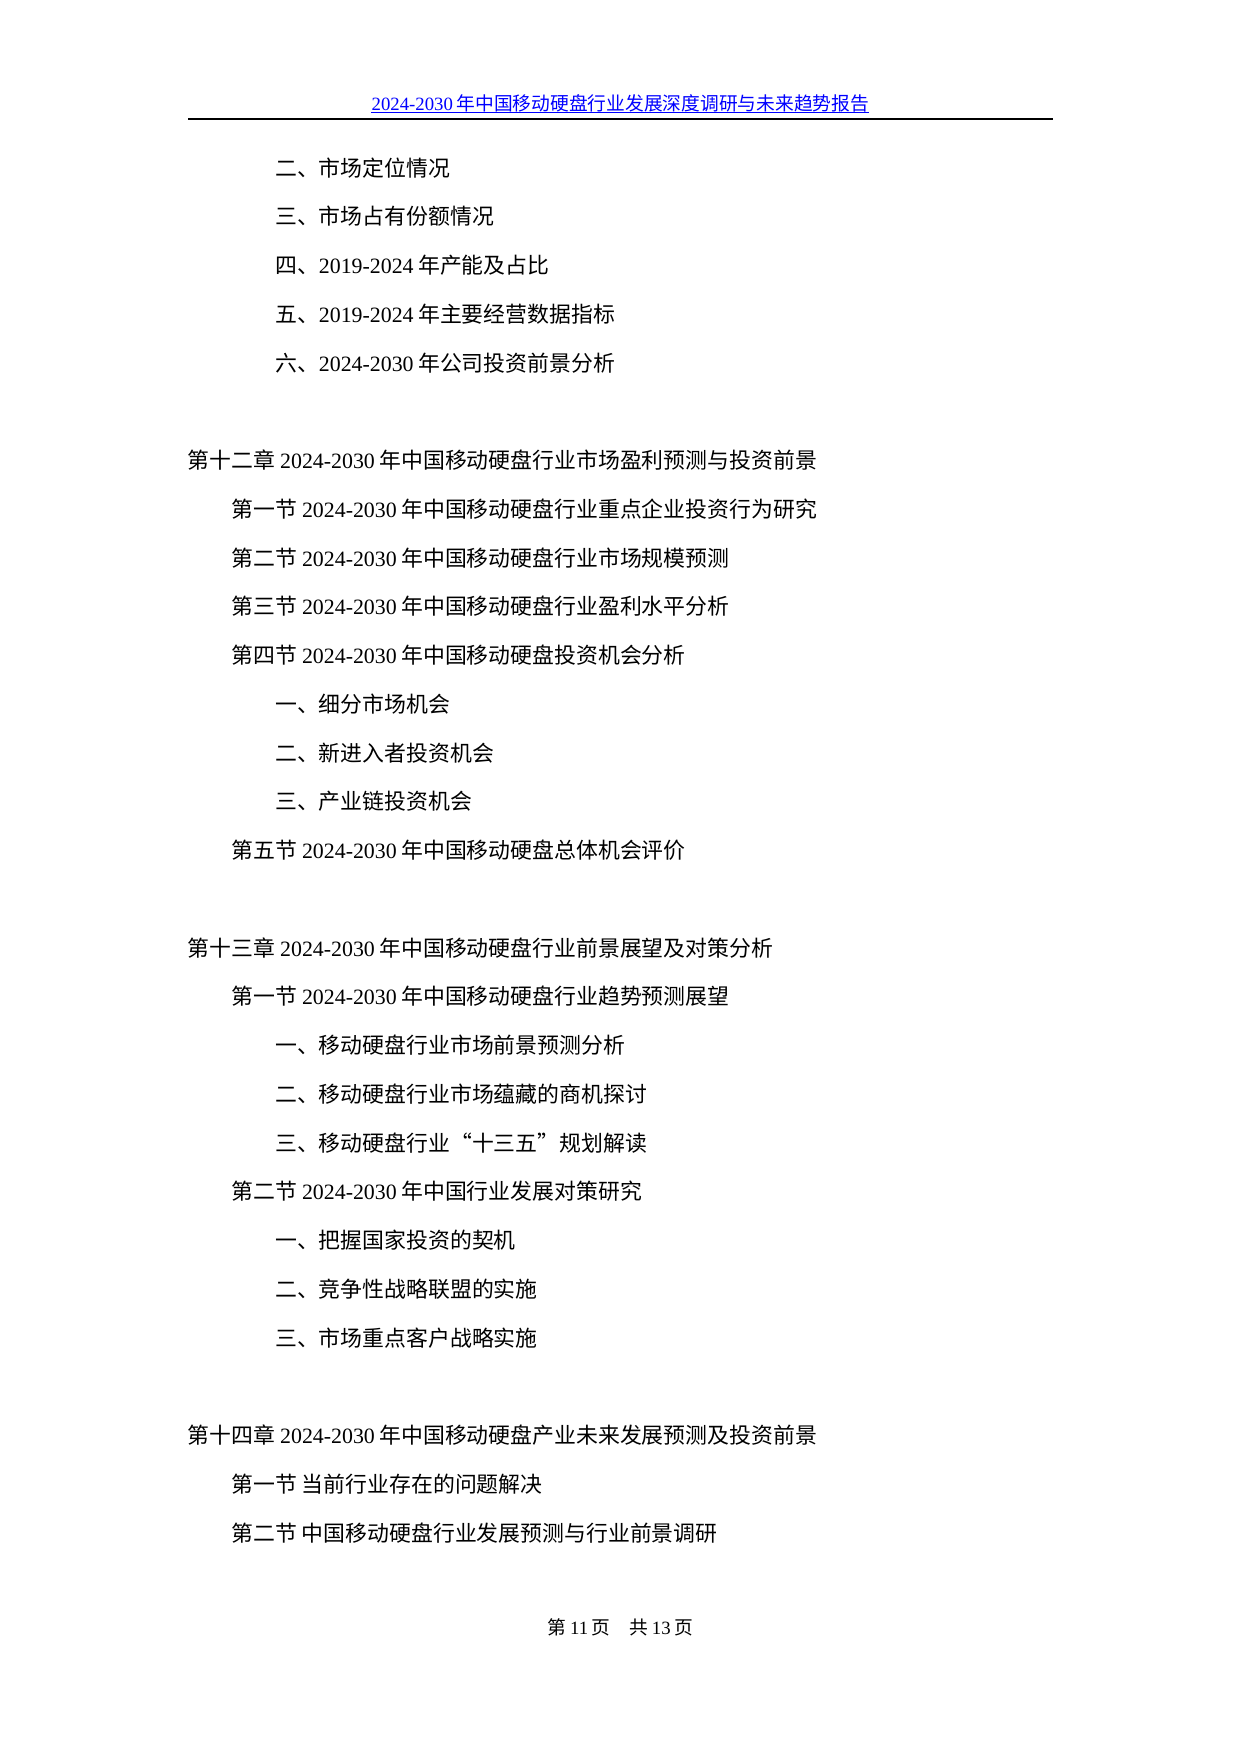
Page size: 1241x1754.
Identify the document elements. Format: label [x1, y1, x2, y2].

text [187, 150, 1053, 1548]
